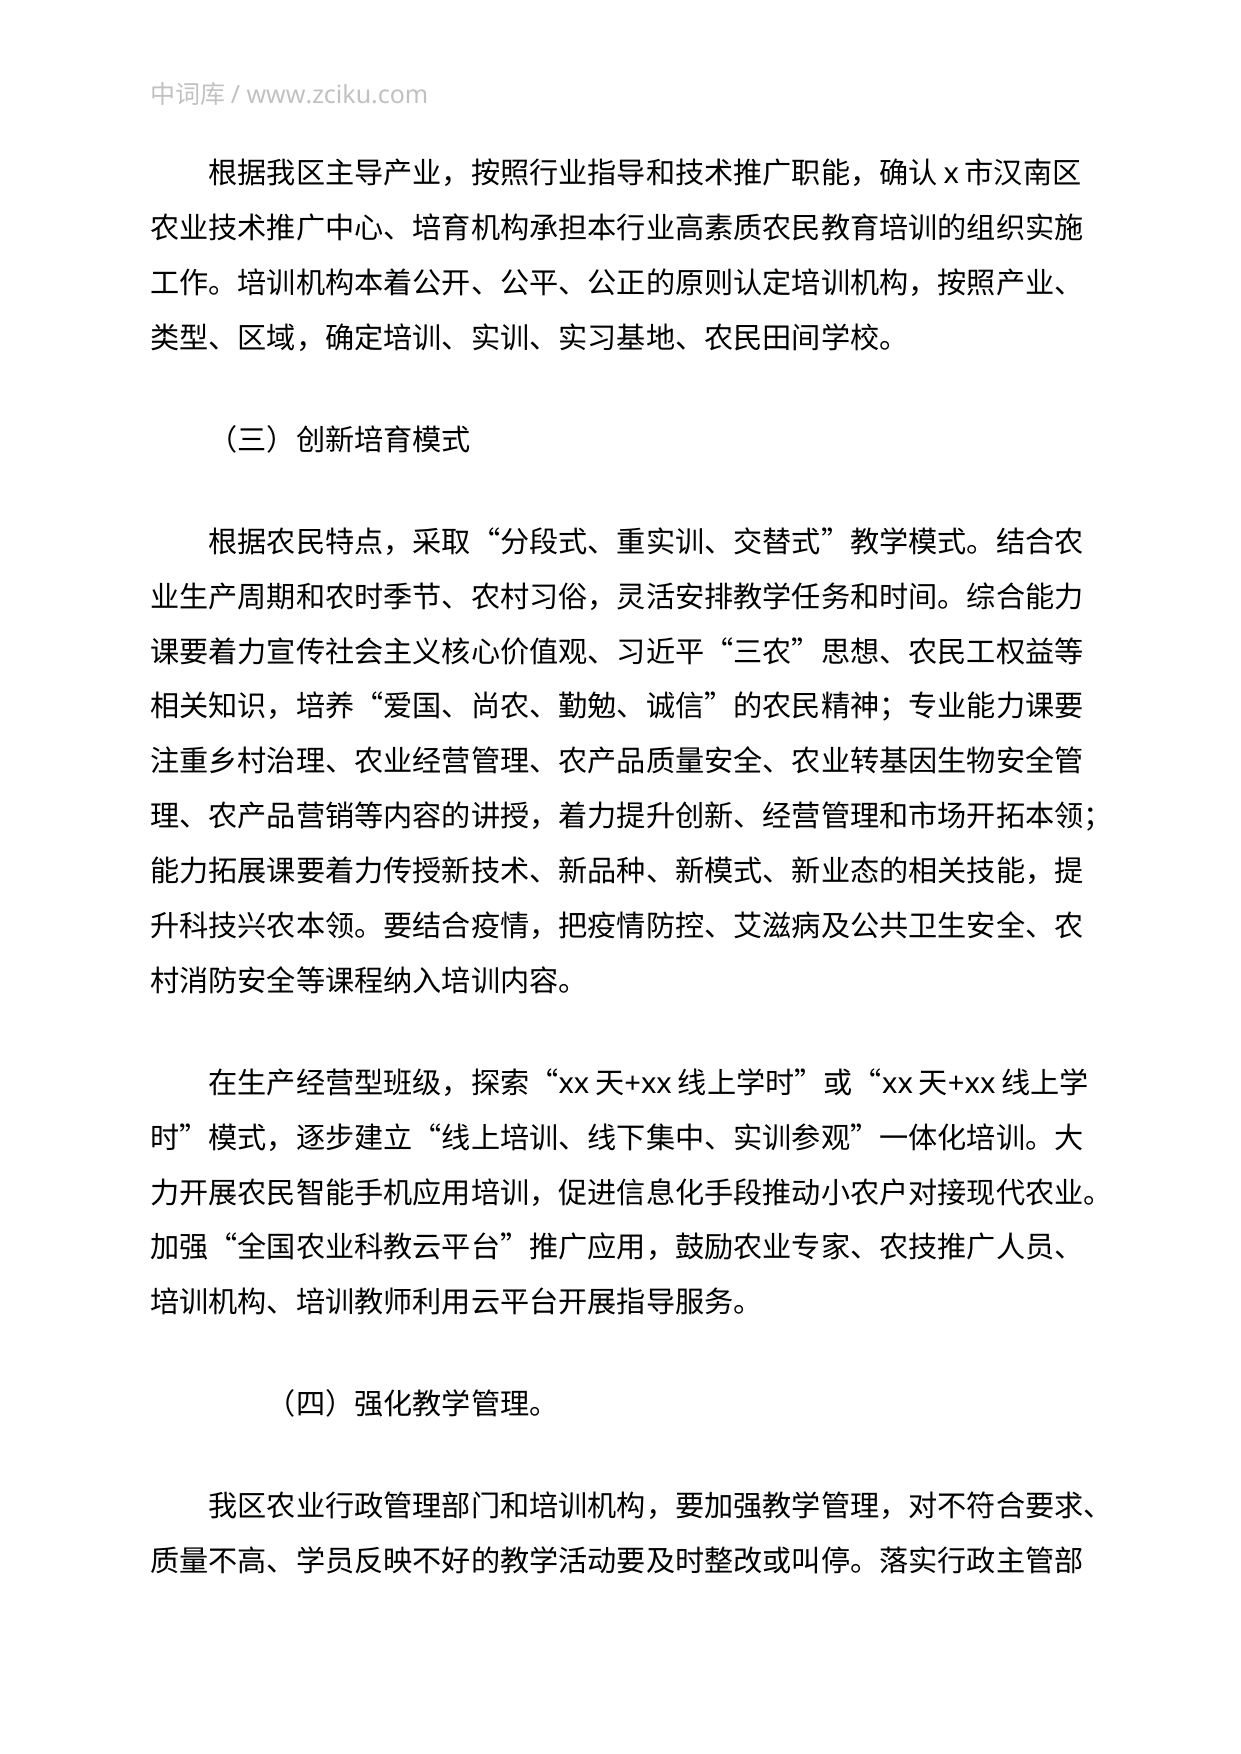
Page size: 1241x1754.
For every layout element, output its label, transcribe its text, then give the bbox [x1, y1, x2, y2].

text （三）创新培育模式 [150, 417, 1090, 459]
text （四）强化教学管理。 [150, 1381, 1090, 1423]
text 根据农民特点，采取“分段式、重实训、交替式”教学模式。结合农业生产周期和农时季节、农村习俗，灵活安排教学任务和时间。综合能力课要着力宣传社会主义核心价值观、习近平“三农”思想、农民工权益等相关知识，培养“爱国、尚农、勤勉、诚信”的农民精神；专业能力课要注重乡村治理、农业经营管理、农产品质量安全、农业转基因生物安全管理、农产品营销等内容的讲授，着力提升创新、经营管理和市场开拓本领；能力拓展课要着力传授新技术、新品种、新模式、新业态的相关技能，提升科技兴农本领。要结合疫情，把疫情防控、艾滋病及公共卫生安全、农村消防安全等课程纳入培训内容。 [150, 518, 1090, 1000]
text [150, 1483, 1090, 1580]
text 在生产经营型班级，探索“xx天+xx线上学时”或“xx天+xx线上学时”模式，逐步建立“线上培训、线下集中、实训参观”一体化培训。大力开展农民智能手机应用培训，促进信息化手段推动小农户对接现代农业。加强“全国农业科教云平台”推广应用，鼓励农业专家、农技推广人员、培训机构、培训教师利用云平台开展指导服务。 [150, 1059, 1090, 1321]
text 根据我区主导产业，按照行业指导和技术推广职能，确认x市汉南区农业技术推广中心、培育机构承担本行业高素质农民教育培训的组织实施工作。培训机构本着公开、公平、公正的原则认定培训机构，按照产业、类型、区域，确定培训、实训、实习基地、农民田间学校。 [150, 150, 1090, 357]
